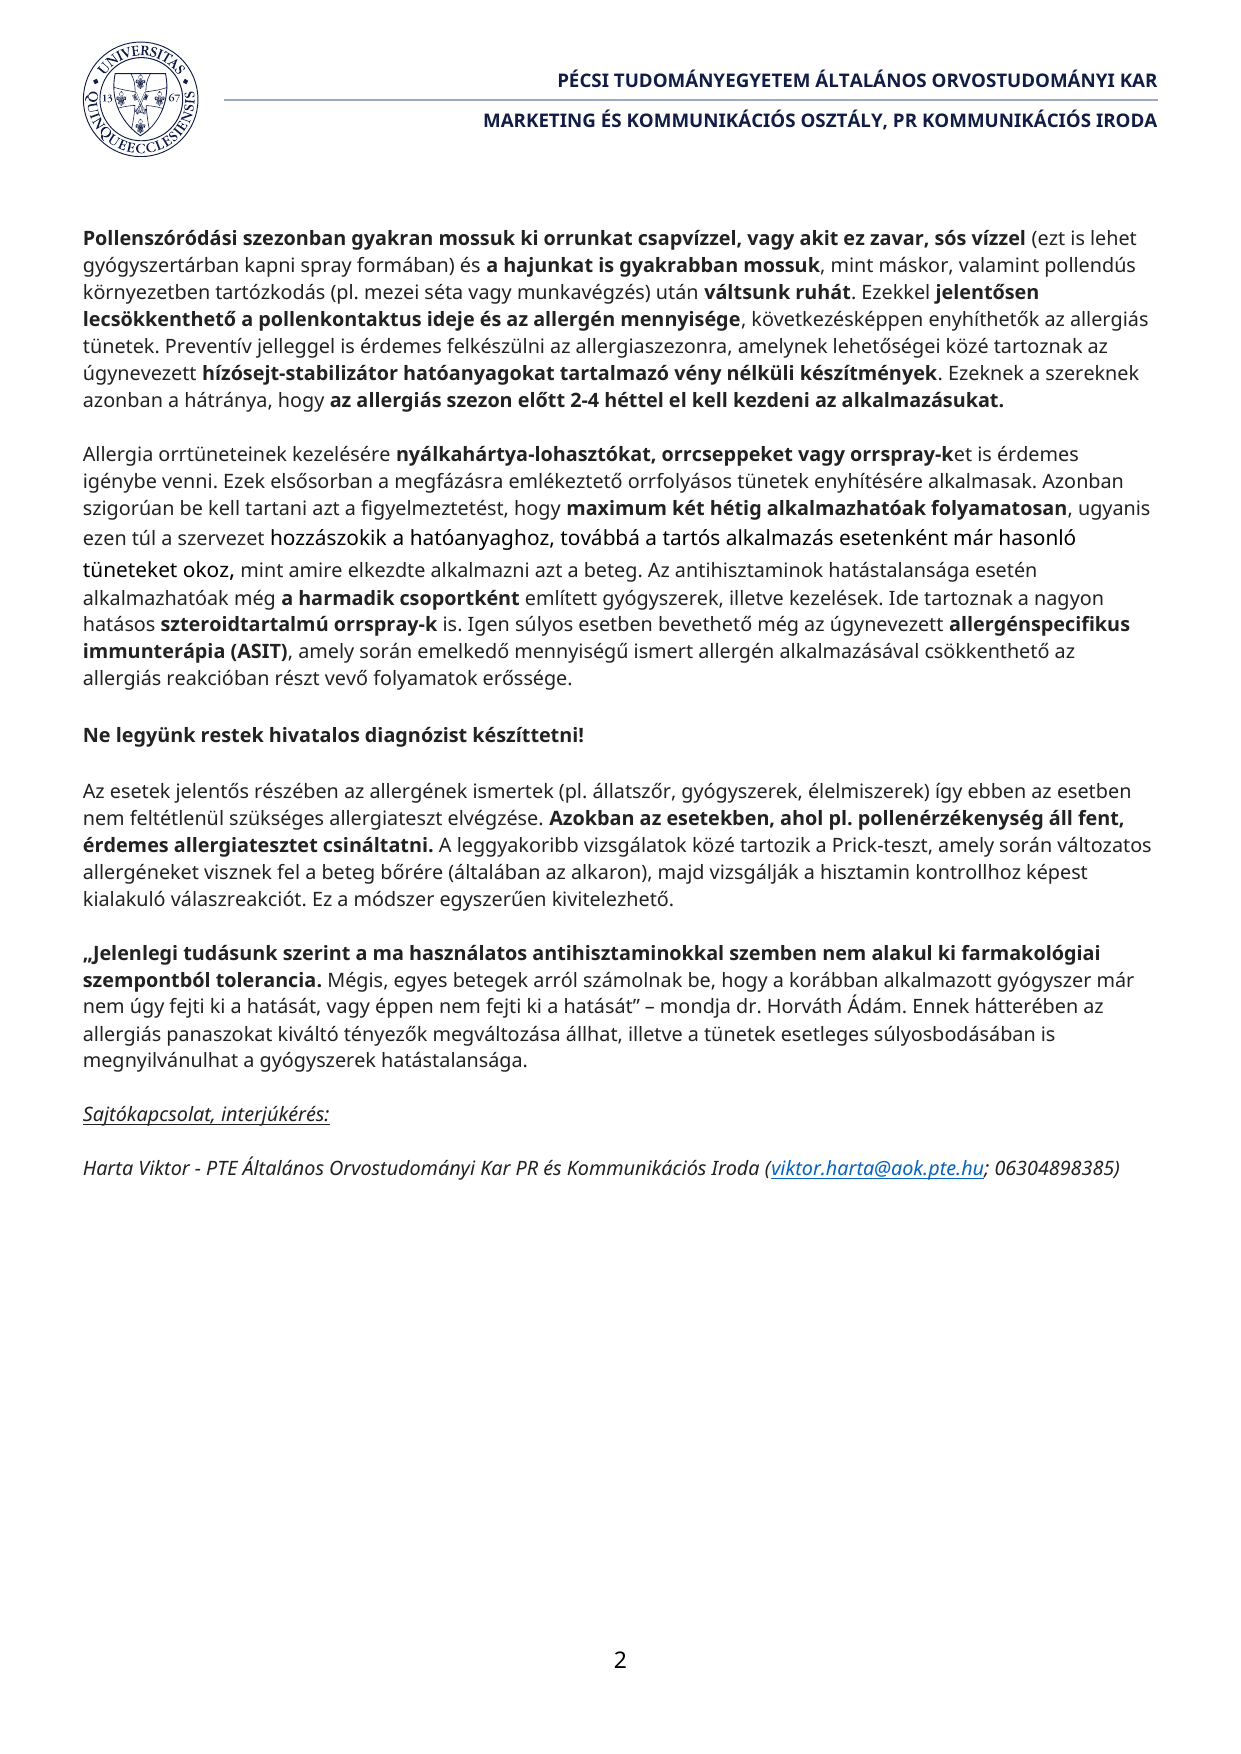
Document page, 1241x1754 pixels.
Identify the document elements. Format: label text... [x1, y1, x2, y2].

text „Jelenlegi tudásunk szerint a ma használatos antihisztaminokkal szemben nem alakul ki farmakológiai szempontból tolerancia. Mégis, egyes betegek arról számolnak be, hogy a korábban alkalmazott gyógyszer már nem úgy fejti ki a hatását, vagy éppen nem fejti ki a hatását” – mondja dr. Horváth Ádám. Ennek hátterében az allergiás panaszokat kiváltó tényezők megváltozása állhat, illetve a tünetek esetleges súlyosbodásában is megnyilvánulhat a gyógyszerek hatástalansága. [83, 939, 1157, 1074]
text Allergia orrtüneteinek kezelésére nyálkahártya-lohasztókat, orrcseppeket vagy orrspray-ket is érdemes igénybe venni. Ezek elsősorban a megfázásra emlékeztető orrfolyásos tünetek enyhítésére alkalmasak. Azonban szigorúan be kell tartani azt a figyelmeztetést, hogy maximum két hétig alkalmazhatóak folyamatosan, ugyanis ezen túl a szervezet hozzászokik a hatóanyaghoz, továbbá a tartós alkalmazás esetenként már hasonló tüneteket okoz, mint amire elkezdte alkalmazni azt a beteg. Az antihisztaminok hatástalansága esetén alkalmazhatóak még a harmadik csoportként említett gyógyszerek, illetve kezelések. Ide tartoznak a nagyon hatásos szteroidtartalmú orrspray-k is. Igen súlyos esetben bevethető még az úgynevezett allergénspecifikus immunterápia (ASIT), amely során emelkedő mennyiségű ismert allergén alkalmazásával csökkenthető az allergiás reakcióban részt vevő folyamatok erőssége. [83, 440, 1157, 692]
text Pollenszóródási szezonban gyakran mossuk ki orrunkat csapvízzel, vagy akit ez zavar, sós vízzel (ezt is lehet gyógyszertárban kapni spray formában) és a hajunkat is gyakrabban mossuk, mint máskor, valamint pollendús környezetben tartózkodás (pl. mezei séta vagy munkavégzés) után váltsunk ruhát. Ezekkel jelentősen lecsökkenthető a pollenkontaktus ideje és az allergén mennyisége, következésképpen enyhíthetők az allergiás tünetek. Preventív jelleggel is érdemes felkészülni az allergiaszezonra, amelynek lehetőségei közé tartoznak az úgynevezett hízósejt-stabilizátor hatóanyagokat tartalmazó vény nélküli készítmények. Ezeknek a szereknek azonban a hátránya, hogy az allergiás szezon előtt 2-4 héttel el kell kezdeni az alkalmazásukat. [83, 224, 1157, 413]
text Sajtókapcsolat, interjúkérés: [83, 1101, 1157, 1128]
text Ne legyünk restek hivatalos diagnózist készíttetni! [83, 721, 1157, 748]
text Az esetek jelentős részében az allergének ismertek (pl. állatszőr, gyógyszerek, élelmiszerek) így ebben az esetben nem feltétlenül szükséges allergiateszt elvégzése. Azokban az esetekben, ahol pl. pollenérzékenység áll fent, érdemes allergiatesztet csináltatni. A leggyakoribb vizsgálatok közé tartozik a Prick-teszt, amely során változatos allergéneket visznek fel a beteg bőrére (általában az alkaron), majd vizsgálják a hisztamin kontrollhoz képest kialakuló válaszreakciót. Ez a módszer egyszerűen kivitelezhető. [83, 777, 1157, 912]
text Harta Viktor - PTE Általános Orvostudományi Kar PR és Kommunikációs Iroda (viktor.harta@aok.pte.hu; 06304898385) [83, 1155, 1157, 1182]
